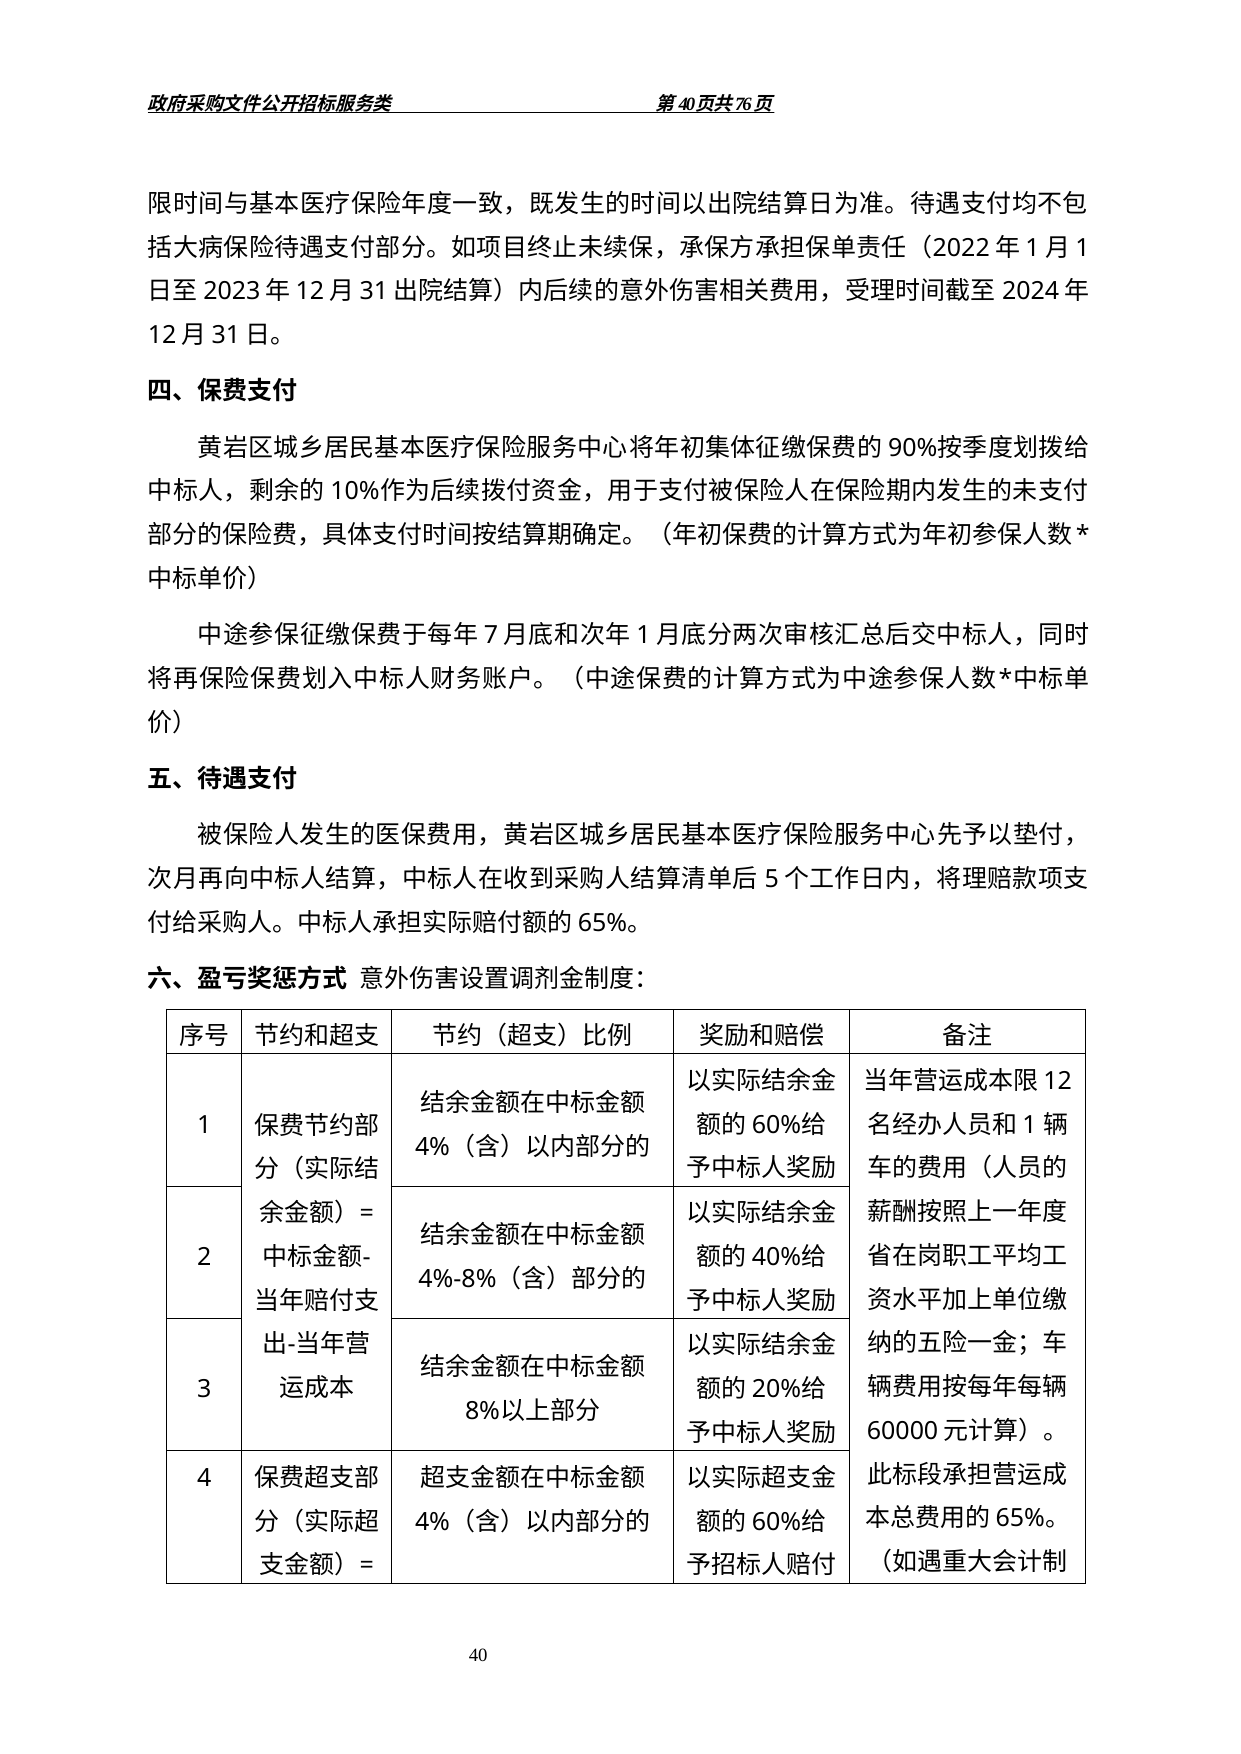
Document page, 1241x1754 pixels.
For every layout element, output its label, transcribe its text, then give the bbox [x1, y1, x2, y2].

table_cell 当年营运成本限12 名经办人员和1 辆车的费用（人员的薪酬按照上一年度省在岗职工平均工资水平加上单位缴纳的五险一金；车辆费用按每年每辆60000元计算）。此标段承担营运成本总费用的65%。（如遇重大会计制度调整，在不影响风调结果的情况下，双方协商确定） [850, 1054, 1085, 1582]
text 六、盈亏奖惩方式 意外伤害设置调剂金制度： [148, 952, 1089, 996]
table_cell 结余金额在中标金额8%以上部分 [392, 1319, 673, 1450]
text 五、待遇支付 [148, 752, 1089, 796]
table_cell 4 [167, 1451, 241, 1582]
table_cell 超支金额在中标金额4%（含）以内部分的 [392, 1451, 673, 1582]
table_cell 以实际结余金额的40%给予中标人奖励 [674, 1187, 849, 1318]
table_cell 保费节约部分（实际结余金额）=中标金额-当年赔付支出-当年营运成本 [242, 1054, 391, 1450]
table_cell 3 [167, 1319, 241, 1450]
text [148, 177, 1089, 352]
table_cell 结余金额在中标金额4%-8%（含）部分的 [392, 1187, 673, 1318]
table_cell 结余金额在中标金额4%（含）以内部分的 [392, 1054, 673, 1186]
table_cell 以实际超支金额的60%给予招标人赔付 [674, 1451, 849, 1582]
text 四、保费支付 [148, 365, 1089, 408]
table_cell 以实际结余金额的20%给予中标人奖励 [674, 1319, 849, 1450]
table_header 奖励和赔偿 [674, 1010, 849, 1053]
text 黄岩区城乡居民基本医疗保险服务中心将年初集体征缴保费的90%按季度划拨给中标人，剩余的10%作为后续拨付资金，用于支付被保险人在保险期内发生的未支付部分的保险费，具体支付时间按结算期确定。（年初保费的计算方式为年初参保人数*中标单价） [148, 421, 1089, 596]
table_cell 以实际结余金额的60%给予中标人奖励 [674, 1054, 849, 1186]
table_cell 2 [167, 1187, 241, 1318]
text 被保险人发生的医保费用，黄岩区城乡居民基本医疗保险服务中心先予以垫付，次月再向中标人结算，中标人在收到采购人结算清单后5个工作日内，将理赔款项支付给采购人。中标人承担实际赔付额的65%。 [148, 808, 1089, 940]
table_header 备注 [850, 1010, 1085, 1053]
table_header 序号 [167, 1010, 241, 1053]
table_header 节约和超支 [242, 1010, 391, 1053]
table_cell 1 [167, 1054, 241, 1186]
table_header 节约（超支）比例 [392, 1010, 673, 1053]
text 中途参保征缴保费于每年7月底和次年1月底分两次审核汇总后交中标人，同时将再保险保费划入中标人财务账户。（中途保费的计算方式为中途参保人数*中标单价） [148, 608, 1089, 740]
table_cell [242, 1451, 391, 1582]
